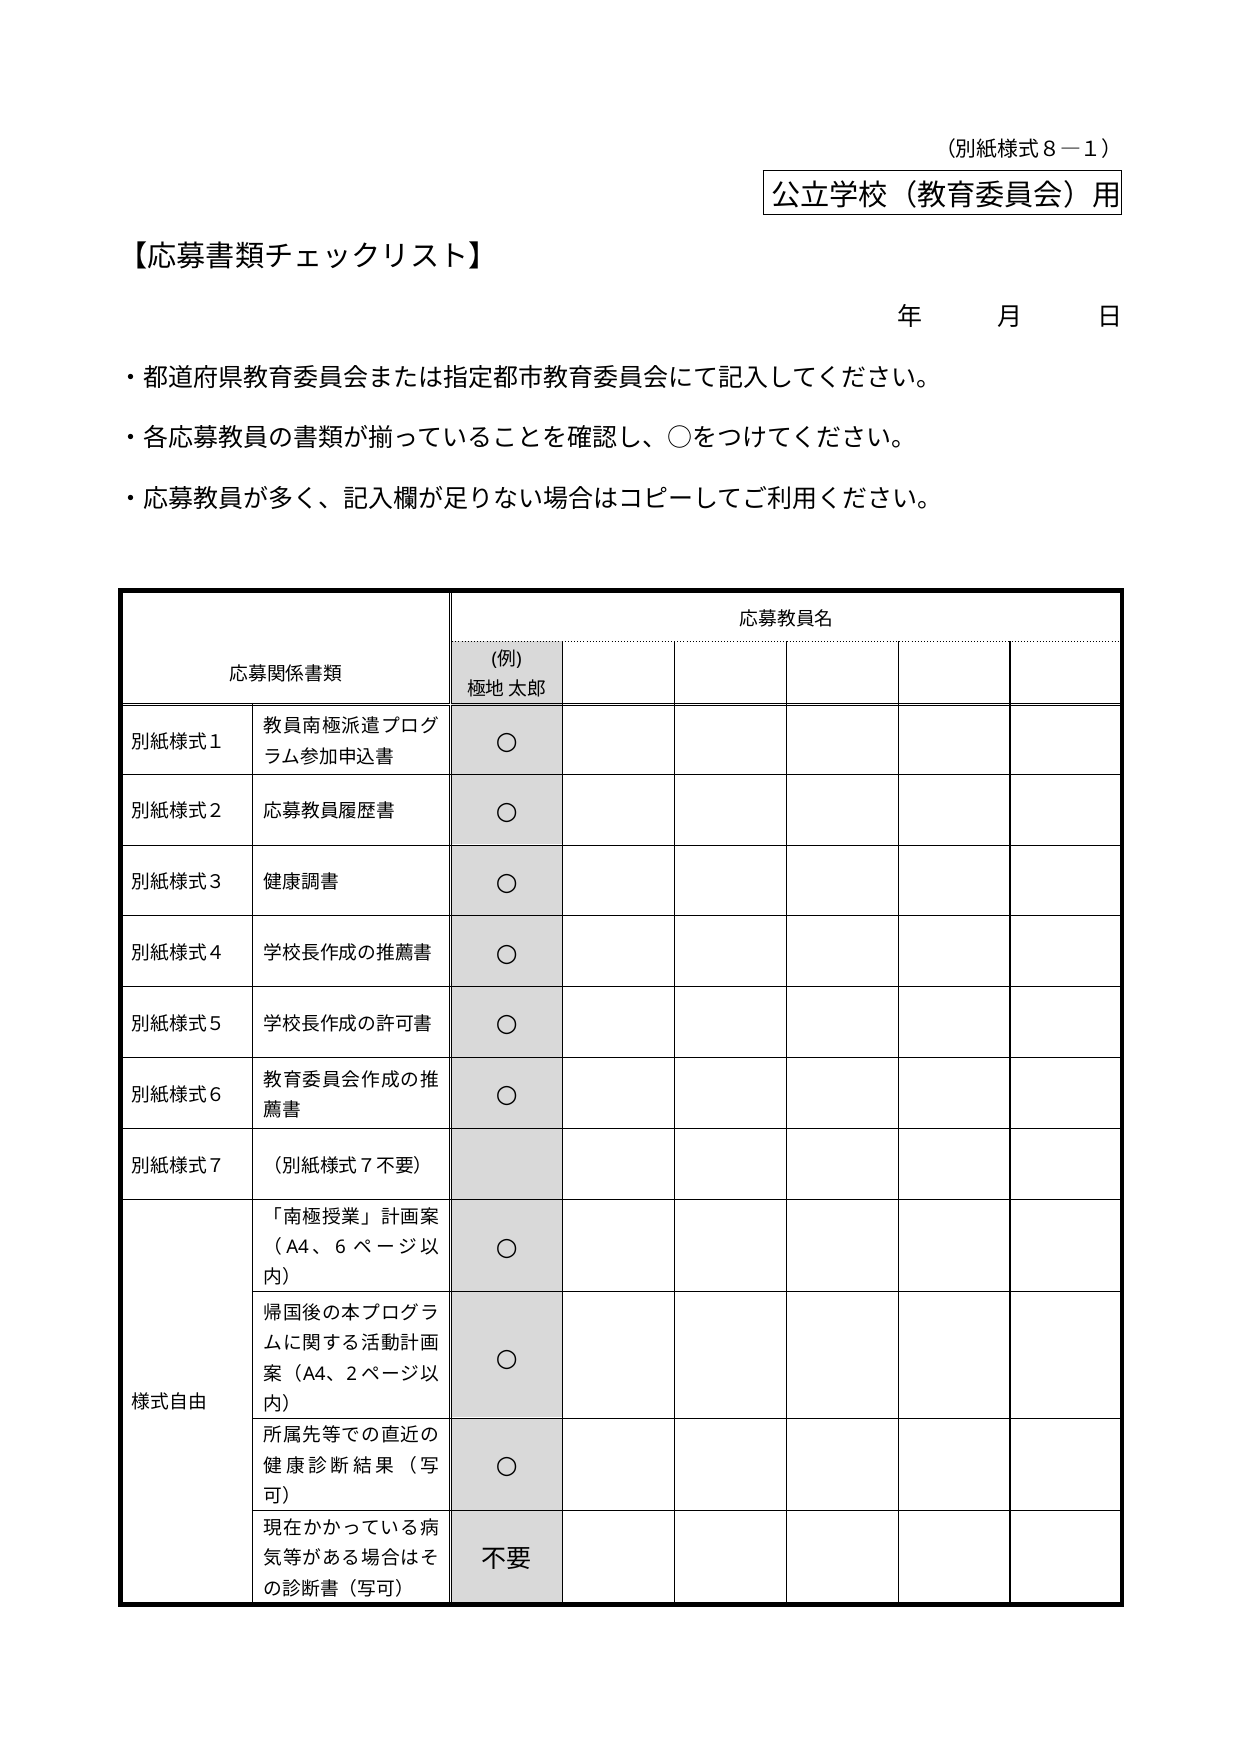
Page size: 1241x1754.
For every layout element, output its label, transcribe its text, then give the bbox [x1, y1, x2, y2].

text ・都道府県教育委員会または指定都市教育委員会にて記入してください。 [118, 345, 1122, 406]
table_cell 不要 [452, 1511, 562, 1602]
table_cell [563, 641, 674, 703]
table_cell [1011, 916, 1120, 986]
text 公立学校（教育委員会）用 [118, 162, 1122, 223]
table_cell [1011, 1292, 1120, 1417]
table_cell [787, 846, 898, 915]
table_cell [899, 1058, 1009, 1128]
table_cell [1011, 1200, 1120, 1291]
table_cell [563, 775, 674, 844]
table_cell [675, 987, 786, 1057]
table_cell 所属先等での直近の健康診断結果（写可） [253, 1419, 449, 1510]
table_cell ○ [452, 916, 562, 986]
table_cell [787, 1200, 898, 1291]
table_cell [787, 1058, 898, 1128]
table_cell [899, 987, 1009, 1057]
table_cell [1011, 706, 1120, 774]
table_cell ○ [452, 1292, 562, 1417]
table_cell [563, 1419, 674, 1510]
table_cell [563, 706, 674, 774]
table_cell [899, 916, 1009, 986]
table_cell [563, 1200, 674, 1291]
table_cell [675, 775, 786, 844]
table_cell 学校長作成の推薦書 [253, 916, 449, 986]
table_cell 「南極授業」計画案（A4、6ページ以内） [253, 1200, 449, 1291]
table_cell 健康調書 [253, 846, 449, 915]
text ・応募教員が多く、記入欄が足りない場合はコピーしてご利用ください。 [118, 466, 1122, 527]
table_cell ○ [452, 706, 562, 774]
text 年 月 日 [118, 284, 1122, 345]
table_cell [563, 1129, 674, 1199]
table_cell 学校長作成の許可書 [253, 987, 449, 1057]
table_cell [1011, 1058, 1120, 1128]
table_cell 応募関係書類 [123, 641, 449, 703]
table_header 応募教員名 [452, 593, 1120, 641]
table_cell [675, 1419, 786, 1510]
table_cell [675, 1511, 786, 1602]
table_cell 別紙様式４ [123, 916, 252, 986]
table_cell [563, 846, 674, 915]
table_cell 別紙様式７ [123, 1129, 252, 1199]
table_cell [787, 987, 898, 1057]
table_cell [1011, 1511, 1120, 1602]
table_cell [563, 1058, 674, 1128]
table_cell [563, 1292, 674, 1417]
text ・各応募教員の書類が揃っていることを確認し、○をつけてください。 [118, 406, 1122, 466]
table_cell [899, 1292, 1009, 1417]
table_cell [787, 1419, 898, 1510]
table_cell （別紙様式７不要） [253, 1129, 449, 1199]
table_cell [563, 1511, 674, 1602]
table_cell [899, 775, 1009, 844]
table_cell 別紙様式１ [123, 706, 252, 774]
table_cell [899, 846, 1009, 915]
table_cell 帰国後の本プログラムに関する活動計画案（A4、2ページ以内） [253, 1292, 449, 1417]
table_cell ○ [452, 1419, 562, 1510]
table_cell [899, 1200, 1009, 1291]
table_cell [675, 1200, 786, 1291]
table_cell [899, 706, 1009, 774]
table_cell [787, 706, 898, 774]
table_cell [787, 1511, 898, 1602]
table_cell [452, 1129, 562, 1199]
table_cell [675, 706, 786, 774]
table_cell 応募教員履歴書 [253, 775, 449, 844]
table_cell 別紙様式３ [123, 846, 252, 915]
table_cell [1011, 641, 1120, 703]
table_cell 別紙様式２ [123, 775, 252, 844]
table_cell [899, 1129, 1009, 1199]
table_cell [675, 1292, 786, 1417]
table_cell (例) 極地 太郎 [452, 641, 562, 703]
table_cell [675, 1058, 786, 1128]
table_cell [787, 916, 898, 986]
table_cell ○ [452, 775, 562, 844]
table_cell 教員南極派遣プログラム参加申込書 [253, 706, 449, 774]
table_cell [563, 916, 674, 986]
table_cell 現在かかっている病気等がある場合はその診断書（写可） [253, 1511, 449, 1602]
table_cell [1011, 1129, 1120, 1199]
table_cell 別紙様式５ [123, 987, 252, 1057]
text （別紙様式８―１） [118, 132, 1122, 162]
table_cell ○ [452, 1200, 562, 1291]
table_cell 様式自由 [123, 1200, 252, 1602]
table_cell [787, 1292, 898, 1417]
table_cell [675, 846, 786, 915]
text 【応募書類チェックリスト】 [118, 223, 1122, 284]
table_cell ○ [452, 1058, 562, 1128]
table_cell [1011, 1419, 1120, 1510]
table_cell 教育委員会作成の推薦書 [253, 1058, 449, 1128]
table_cell [787, 641, 898, 703]
table_cell [675, 1129, 786, 1199]
table_cell [899, 641, 1009, 703]
table_cell [1011, 987, 1120, 1057]
table_cell [1011, 775, 1120, 844]
table_cell 別紙様式６ [123, 1058, 252, 1128]
table_cell ○ [452, 846, 562, 915]
table_cell [899, 1511, 1009, 1602]
table_cell [899, 1419, 1009, 1510]
table_cell [1011, 846, 1120, 915]
table_cell [787, 1129, 898, 1199]
table_header [123, 593, 449, 641]
table_cell [675, 916, 786, 986]
table_cell [787, 775, 898, 844]
table_cell [675, 641, 786, 703]
table_cell [563, 987, 674, 1057]
table_cell ○ [452, 987, 562, 1057]
